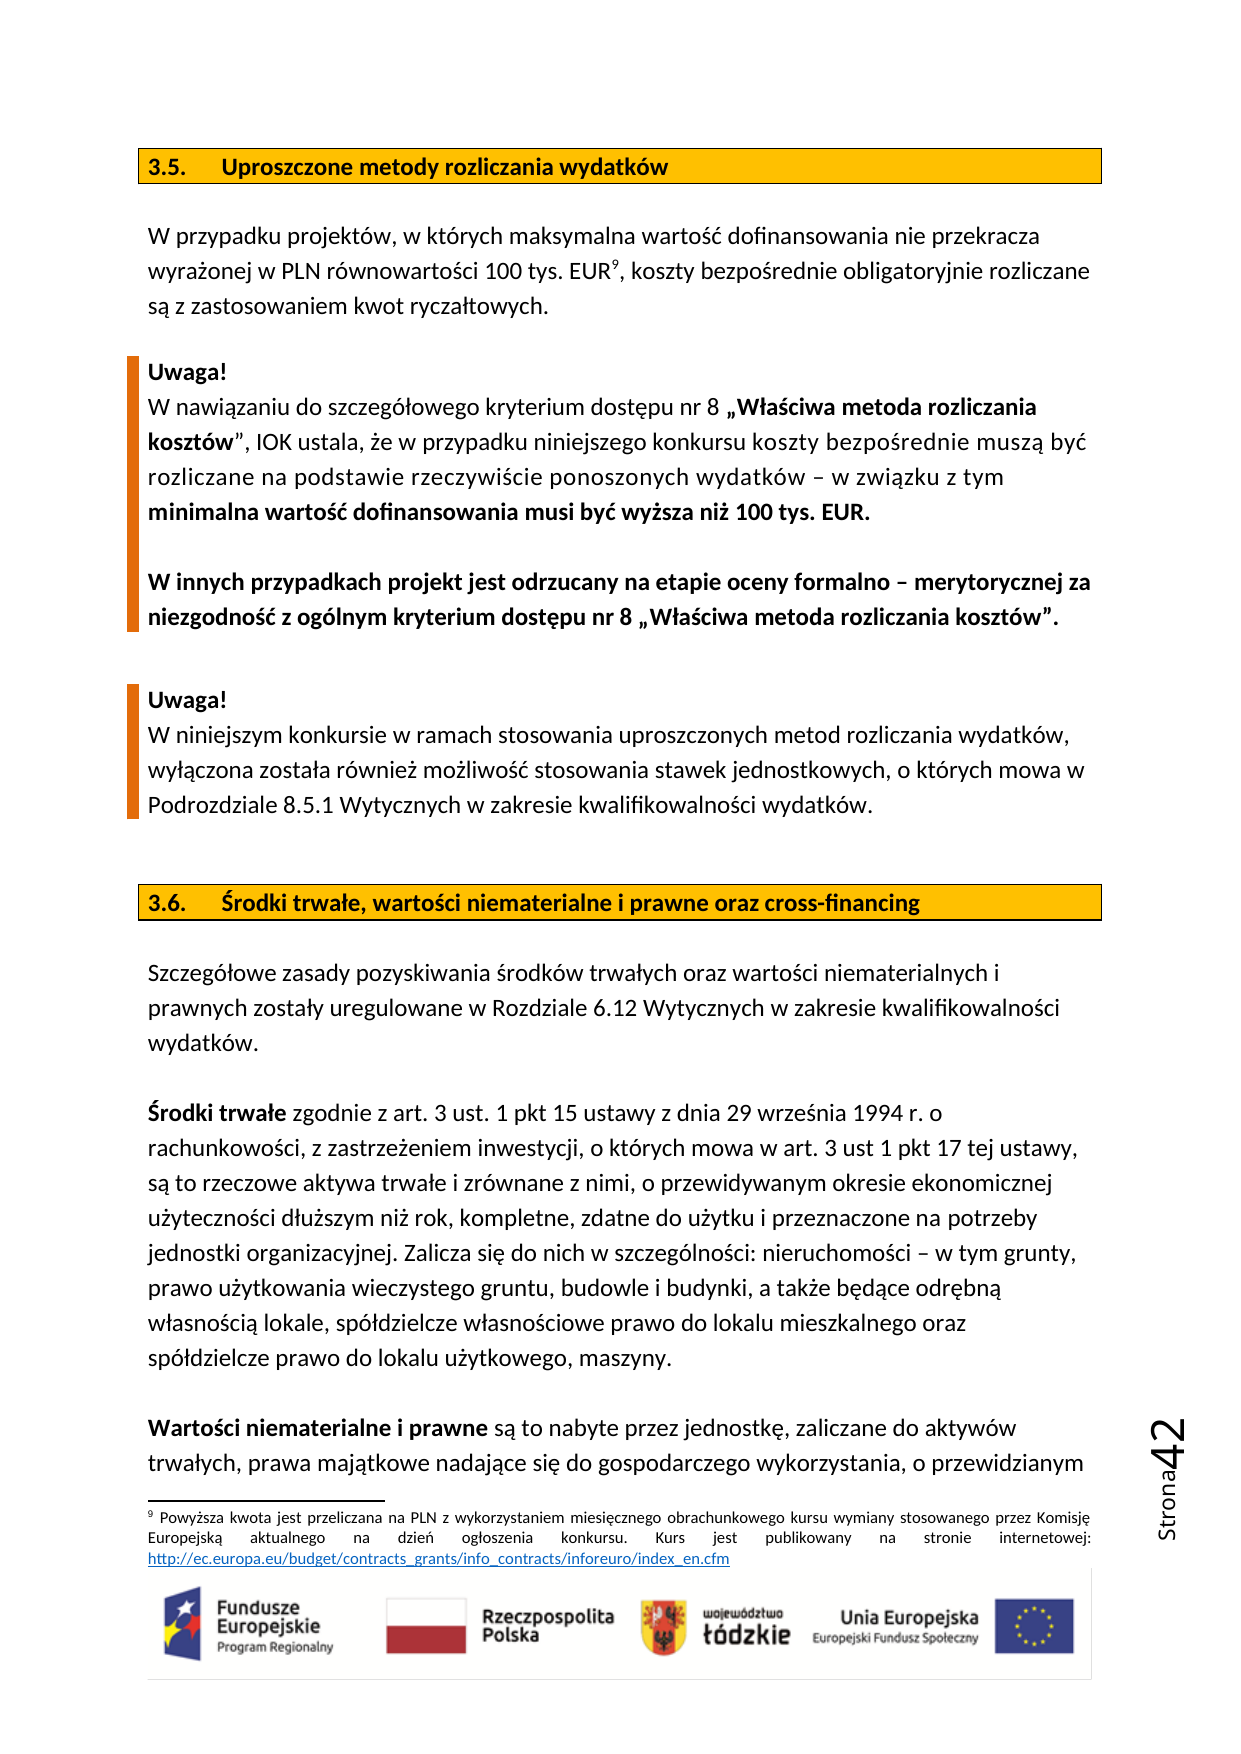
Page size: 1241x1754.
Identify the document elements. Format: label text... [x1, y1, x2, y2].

text Uwaga! [139, 356, 1092, 387]
text W innych przypadkach projekt jest odrzucany na etapie oceny formalno – merytorycznej za niezgodność z ogólnym kryterium dostępu nr 8 „Właściwa metoda rozliczania kosztów”. [139, 566, 1092, 632]
text Uwaga! [139, 684, 1092, 714]
text W nawiązaniu do szczegółowego kryterium dostępu nr 8 „Właściwa metoda rozliczania kosztów”, IOK ustala, że w przypadku niniejszego konkursu koszty bezpośrednie muszą być rozliczane na podstawie rzeczywiście ponoszonych wydatków – w związku z tym minimalna wartość dofinansowania musi być wyższa niż 100 tys. EUR. [139, 391, 1092, 527]
list Uproszczone metody rozliczania wydatków [139, 149, 1101, 183]
picture [147, 1568, 1093, 1681]
list Środki trwałe, wartości niematerialne i prawne oraz cross-financing [139, 885, 1101, 919]
text W przypadku projektów, w których maksymalna wartość dofinansowania nie przekracza wyrażonej w PLN równowartości 100 tys. EUR, koszty bezpośrednie obligatoryjnie rozliczane są z zastosowaniem kwot ryczałtowych. [148, 221, 1092, 321]
text Środki trwałe zgodnie z art. 3 ust. 1 pkt 15 ustawy z dnia 29 września 1994 r. o rachunkowości, z zastrzeżeniem inwestycji, o których mowa w art. 3 ust 1 pkt 17 tej ustawy, są to rzeczowe aktywa trwałe i zrównane z nimi, o przewidywanym okresie ekonomicznej użyteczności dłuższym niż rok, kompletne, zdatne do użytku i przeznaczone na potrzeby jednostki organizacyjnej. Zalicza się do nich w szczególności: nieruchomości – w tym grunty, prawo użytkowania wieczystego gruntu, budowle i budynki, a także będące odrębną własnością lokale, spółdzielcze własnościowe prawo do lokalu mieszkalnego oraz spółdzielcze prawo do lokalu użytkowego, maszyny. [148, 1097, 1092, 1372]
text Szczegółowe zasady pozyskiwania środków trwałych oraz wartości niematerialnych i prawnych zostały uregulowane w Rozdziale 6.12 Wytycznych w zakresie kwalifikowalności wydatków. [148, 957, 1092, 1057]
text W niniejszym konkursie w ramach stosowania uproszczonych metod rozliczania wydatków, wyłączona została również możliwość stosowania stawek jednostkowych, o których mowa w Podrozdziale 8.5.1 Wytycznych w zakresie kwalifikowalności wydatków. [139, 719, 1092, 819]
